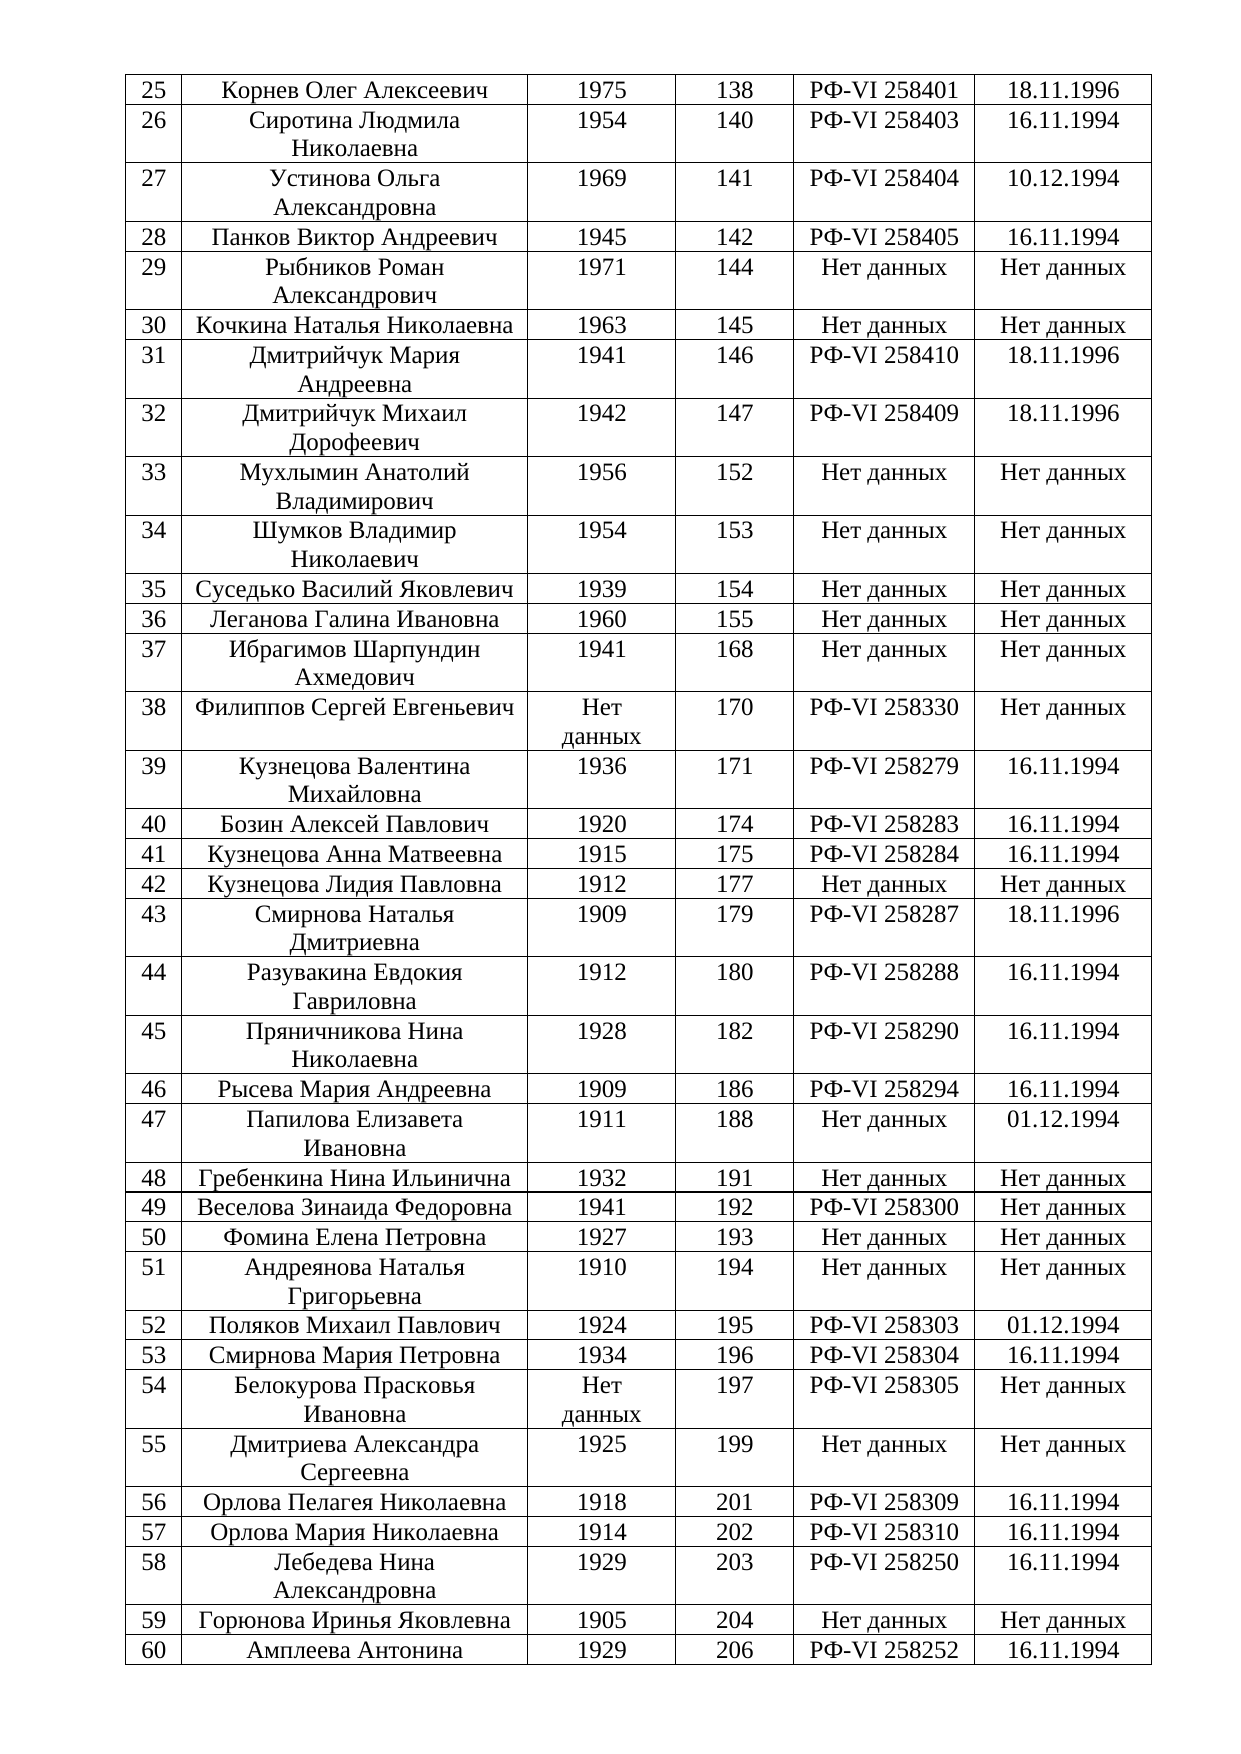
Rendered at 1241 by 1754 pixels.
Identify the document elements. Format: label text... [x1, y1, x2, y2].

table_cell Фомина Елена Петровна [182, 1222, 527, 1251]
table_cell 16.11.1994 [975, 957, 1151, 1015]
table_cell 16.11.1994 [975, 1016, 1151, 1073]
table_cell Нет данных [975, 1222, 1151, 1251]
table_cell 16.11.1994 [975, 105, 1151, 162]
table_cell 1960 [528, 604, 675, 633]
table_cell 1969 [528, 163, 675, 221]
table_cell Нет данных [975, 1193, 1151, 1221]
table_cell 168 [676, 634, 793, 691]
table_cell Нет данных [975, 1605, 1151, 1634]
table_cell РФ-VI 258294 [794, 1074, 974, 1103]
table_cell Нет данных [794, 1605, 974, 1634]
table_cell 1918 [528, 1487, 675, 1516]
table_cell 45 [126, 1016, 181, 1073]
table_cell Рыбников Роман Александрович [182, 252, 527, 309]
table_cell 155 [676, 604, 793, 633]
table_cell 18.11.1996 [975, 75, 1151, 104]
table_cell Корнев Олег Алексеевич [182, 75, 527, 104]
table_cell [182, 1635, 527, 1664]
table_cell Нет данных [975, 692, 1151, 750]
table_cell Нет данных [975, 1370, 1151, 1428]
table_cell 202 [676, 1517, 793, 1546]
table_cell 204 [676, 1605, 793, 1634]
table_cell Гребенкина Нина Ильинична [182, 1163, 527, 1191]
table_cell 175 [676, 839, 793, 868]
table_cell 174 [676, 809, 793, 838]
table_cell 1939 [528, 574, 675, 603]
table_cell 37 [126, 634, 181, 691]
table_cell Дмитрийчук Михаил Дорофеевич [182, 399, 527, 456]
table_cell 47 [126, 1104, 181, 1162]
table_cell 152 [676, 457, 793, 514]
table_cell 16.11.1994 [975, 839, 1151, 868]
table_cell РФ-VI 258288 [794, 957, 974, 1015]
table_cell 144 [676, 252, 793, 309]
table_cell 55 [126, 1429, 181, 1486]
table_cell Нет данных [794, 1104, 974, 1162]
table_cell Нет данных [794, 1163, 974, 1191]
table_cell 206 [676, 1635, 793, 1664]
table_cell 30 [126, 310, 181, 339]
table_cell 16.11.1994 [975, 751, 1151, 808]
table_cell 49 [126, 1193, 181, 1221]
table_cell РФ-VI 258250 [794, 1547, 974, 1604]
table_cell 1936 [528, 751, 675, 808]
table_cell Нет данных [528, 1370, 675, 1428]
table_cell Филиппов Сергей Евгеньевич [182, 692, 527, 750]
table_cell 60 [126, 1635, 181, 1664]
table_cell Нет данных [794, 252, 974, 309]
table_cell 195 [676, 1311, 793, 1339]
table_cell РФ-VI 258401 [794, 75, 974, 104]
table_cell Нет данных [794, 604, 974, 633]
table_cell Мухлымин Анатолий Владимирович [182, 457, 527, 514]
table_cell 28 [126, 222, 181, 251]
table_cell 1956 [528, 457, 675, 514]
table_cell Нет данных [794, 574, 974, 603]
table_cell 193 [676, 1222, 793, 1251]
table_cell Папилова Елизавета Ивановна [182, 1104, 527, 1162]
table_cell 147 [676, 399, 793, 456]
table_cell 50 [126, 1222, 181, 1251]
table_cell 1934 [528, 1340, 675, 1369]
table_cell 145 [676, 310, 793, 339]
table_cell 186 [676, 1074, 793, 1103]
table_cell Рысева Мария Андреевна [182, 1074, 527, 1103]
table_cell 201 [676, 1487, 793, 1516]
table_cell 16.11.1994 [975, 1547, 1151, 1604]
table_cell Нет данных [794, 457, 974, 514]
table_cell Нет данных [975, 634, 1151, 691]
table_cell 197 [676, 1370, 793, 1428]
table_cell РФ-VI 258252 [794, 1635, 974, 1664]
table_cell 1928 [528, 1016, 675, 1073]
table_cell Нет данных [975, 457, 1151, 514]
table_cell Дмитрийчук Мария Андреевна [182, 340, 527, 397]
table_cell Лебедева Нина Александровна [182, 1547, 527, 1604]
table_cell 171 [676, 751, 793, 808]
table_cell Шумков Владимир Николаевич [182, 516, 527, 573]
table_cell РФ-VI 258309 [794, 1487, 974, 1516]
table_cell Орлова Мария Николаевна [182, 1517, 527, 1546]
table_cell 1941 [528, 1193, 675, 1221]
table_cell 1975 [528, 75, 675, 104]
table_cell РФ-VI 258409 [794, 399, 974, 456]
table_cell 1929 [528, 1547, 675, 1604]
table_cell 16.11.1994 [975, 1635, 1151, 1664]
table_cell 29 [126, 252, 181, 309]
table_cell Горюнова Иринья Яковлевна [182, 1605, 527, 1634]
table_cell Нет данных [794, 1252, 974, 1309]
table_cell 16.11.1994 [975, 1487, 1151, 1516]
table_cell РФ-VI 258410 [794, 340, 974, 397]
table_cell 46 [126, 1074, 181, 1103]
table_cell 01.12.1994 [975, 1311, 1151, 1339]
table_cell 51 [126, 1252, 181, 1309]
table_cell 10.12.1994 [975, 163, 1151, 221]
table_cell Орлова Пелагея Николаевна [182, 1487, 527, 1516]
table_cell РФ-VI 258283 [794, 809, 974, 838]
table_cell 1915 [528, 839, 675, 868]
table_cell 1924 [528, 1311, 675, 1339]
table_cell 1929 [528, 1635, 675, 1664]
table_cell 1932 [528, 1163, 675, 1191]
table_cell Бозин Алексей Павлович [182, 809, 527, 838]
table_cell Нет данных [528, 692, 675, 750]
table_cell РФ-VI 258305 [794, 1370, 974, 1428]
table_cell 177 [676, 869, 793, 898]
table_cell 16.11.1994 [975, 222, 1151, 251]
table_cell 57 [126, 1517, 181, 1546]
table_cell 188 [676, 1104, 793, 1162]
table_cell 48 [126, 1163, 181, 1191]
table_cell 1971 [528, 252, 675, 309]
table_cell 1909 [528, 899, 675, 956]
table_cell 39 [126, 751, 181, 808]
table_cell 31 [126, 340, 181, 397]
table_cell 18.11.1996 [975, 340, 1151, 397]
table_cell Нет данных [975, 574, 1151, 603]
table_cell 170 [676, 692, 793, 750]
table_cell РФ-VI 258405 [794, 222, 974, 251]
table_cell Леганова Галина Ивановна [182, 604, 527, 633]
table_cell РФ-VI 258303 [794, 1311, 974, 1339]
table_cell 1945 [528, 222, 675, 251]
table_cell 180 [676, 957, 793, 1015]
table_cell Нет данных [975, 869, 1151, 898]
table_cell 1911 [528, 1104, 675, 1162]
table_cell Устинова Ольга Александровна [182, 163, 527, 221]
table_cell 40 [126, 809, 181, 838]
table_cell 59 [126, 1605, 181, 1634]
table_cell 16.11.1994 [975, 809, 1151, 838]
table_cell 1963 [528, 310, 675, 339]
table_cell РФ-VI 258300 [794, 1193, 974, 1221]
table_cell РФ-VI 258284 [794, 839, 974, 868]
table_cell 138 [676, 75, 793, 104]
table_cell 33 [126, 457, 181, 514]
table_cell РФ-VI 258279 [794, 751, 974, 808]
table_cell 153 [676, 516, 793, 573]
table_cell 199 [676, 1429, 793, 1486]
table_cell Панков Виктор Андреевич [182, 222, 527, 251]
table_cell 182 [676, 1016, 793, 1073]
table_cell РФ-VI 258304 [794, 1340, 974, 1369]
table_cell 38 [126, 692, 181, 750]
table_cell 179 [676, 899, 793, 956]
table_cell РФ-VI 258287 [794, 899, 974, 956]
table_cell Поляков Михаил Павлович [182, 1311, 527, 1339]
table_cell 34 [126, 516, 181, 573]
table_cell РФ-VI 258290 [794, 1016, 974, 1073]
table_cell 194 [676, 1252, 793, 1309]
table_cell Суседько Василий Яковлевич [182, 574, 527, 603]
table_cell Нет данных [975, 1429, 1151, 1486]
table_cell Ибрагимов Шарпундин Ахмедович [182, 634, 527, 691]
table_cell Кузнецова Лидия Павловна [182, 869, 527, 898]
table_cell 27 [126, 163, 181, 221]
table_cell 1914 [528, 1517, 675, 1546]
table_cell Пряничникова Нина Николаевна [182, 1016, 527, 1073]
table_cell 191 [676, 1163, 793, 1191]
table_cell 1927 [528, 1222, 675, 1251]
table_cell Нет данных [975, 1163, 1151, 1191]
table_cell 1954 [528, 516, 675, 573]
table_cell 1942 [528, 399, 675, 456]
table_cell 203 [676, 1547, 793, 1604]
table_cell 18.11.1996 [975, 399, 1151, 456]
table_cell Смирнова Наталья Дмитриевна [182, 899, 527, 956]
table_cell 52 [126, 1311, 181, 1339]
table_cell 43 [126, 899, 181, 956]
table_cell Нет данных [794, 1222, 974, 1251]
table_cell 16.11.1994 [975, 1074, 1151, 1103]
table_cell 35 [126, 574, 181, 603]
table_cell Нет данных [794, 310, 974, 339]
table_cell 16.11.1994 [975, 1517, 1151, 1546]
table_cell Нет данных [794, 869, 974, 898]
table_cell Кочкина Наталья Николаевна [182, 310, 527, 339]
table_cell Веселова Зинаида Федоровна [182, 1193, 527, 1221]
table_cell Разувакина Евдокия Гавриловна [182, 957, 527, 1015]
table_cell Нет данных [975, 310, 1151, 339]
table_cell Кузнецова Валентина Михайловна [182, 751, 527, 808]
table_cell 1941 [528, 634, 675, 691]
table_cell 32 [126, 399, 181, 456]
table_cell Нет данных [794, 634, 974, 691]
table_cell 1954 [528, 105, 675, 162]
table_cell Нет данных [975, 604, 1151, 633]
table_cell 146 [676, 340, 793, 397]
table_cell РФ-VI 258310 [794, 1517, 974, 1546]
table_cell 01.12.1994 [975, 1104, 1151, 1162]
table_cell 192 [676, 1193, 793, 1221]
table_cell РФ-VI 258404 [794, 163, 974, 221]
table_cell 56 [126, 1487, 181, 1516]
table_cell Нет данных [975, 252, 1151, 309]
table_cell Андреянова Наталья Григорьевна [182, 1252, 527, 1309]
table_cell Дмитриева Александра Сергеевна [182, 1429, 527, 1486]
table_cell Нет данных [794, 516, 974, 573]
table_cell Белокурова Прасковья Ивановна [182, 1370, 527, 1428]
table_cell 26 [126, 105, 181, 162]
table_cell 154 [676, 574, 793, 603]
table_cell 42 [126, 869, 181, 898]
table_cell 1920 [528, 809, 675, 838]
table_cell РФ-VI 258330 [794, 692, 974, 750]
table_cell 44 [126, 957, 181, 1015]
table_cell 1925 [528, 1429, 675, 1486]
table_cell 16.11.1994 [975, 1340, 1151, 1369]
table_cell Нет данных [975, 1252, 1151, 1309]
table_cell 25 [126, 75, 181, 104]
table_cell 1941 [528, 340, 675, 397]
table_cell Кузнецова Анна Матвеевна [182, 839, 527, 868]
table_cell 41 [126, 839, 181, 868]
table_cell Нет данных [975, 516, 1151, 573]
table_cell 142 [676, 222, 793, 251]
table_cell 18.11.1996 [975, 899, 1151, 956]
table_cell 140 [676, 105, 793, 162]
table_cell Нет данных [794, 1429, 974, 1486]
table_cell 58 [126, 1547, 181, 1604]
table_cell 1910 [528, 1252, 675, 1309]
table_cell РФ-VI 258403 [794, 105, 974, 162]
table_cell 1912 [528, 957, 675, 1015]
table_cell 1912 [528, 869, 675, 898]
table_cell 1905 [528, 1605, 675, 1634]
table_cell 36 [126, 604, 181, 633]
table_cell 53 [126, 1340, 181, 1369]
table_cell 196 [676, 1340, 793, 1369]
table_cell Смирнова Мария Петровна [182, 1340, 527, 1369]
table_cell 141 [676, 163, 793, 221]
table_cell 54 [126, 1370, 181, 1428]
table_cell Сиротина Людмила Николаевна [182, 105, 527, 162]
table_cell 1909 [528, 1074, 675, 1103]
